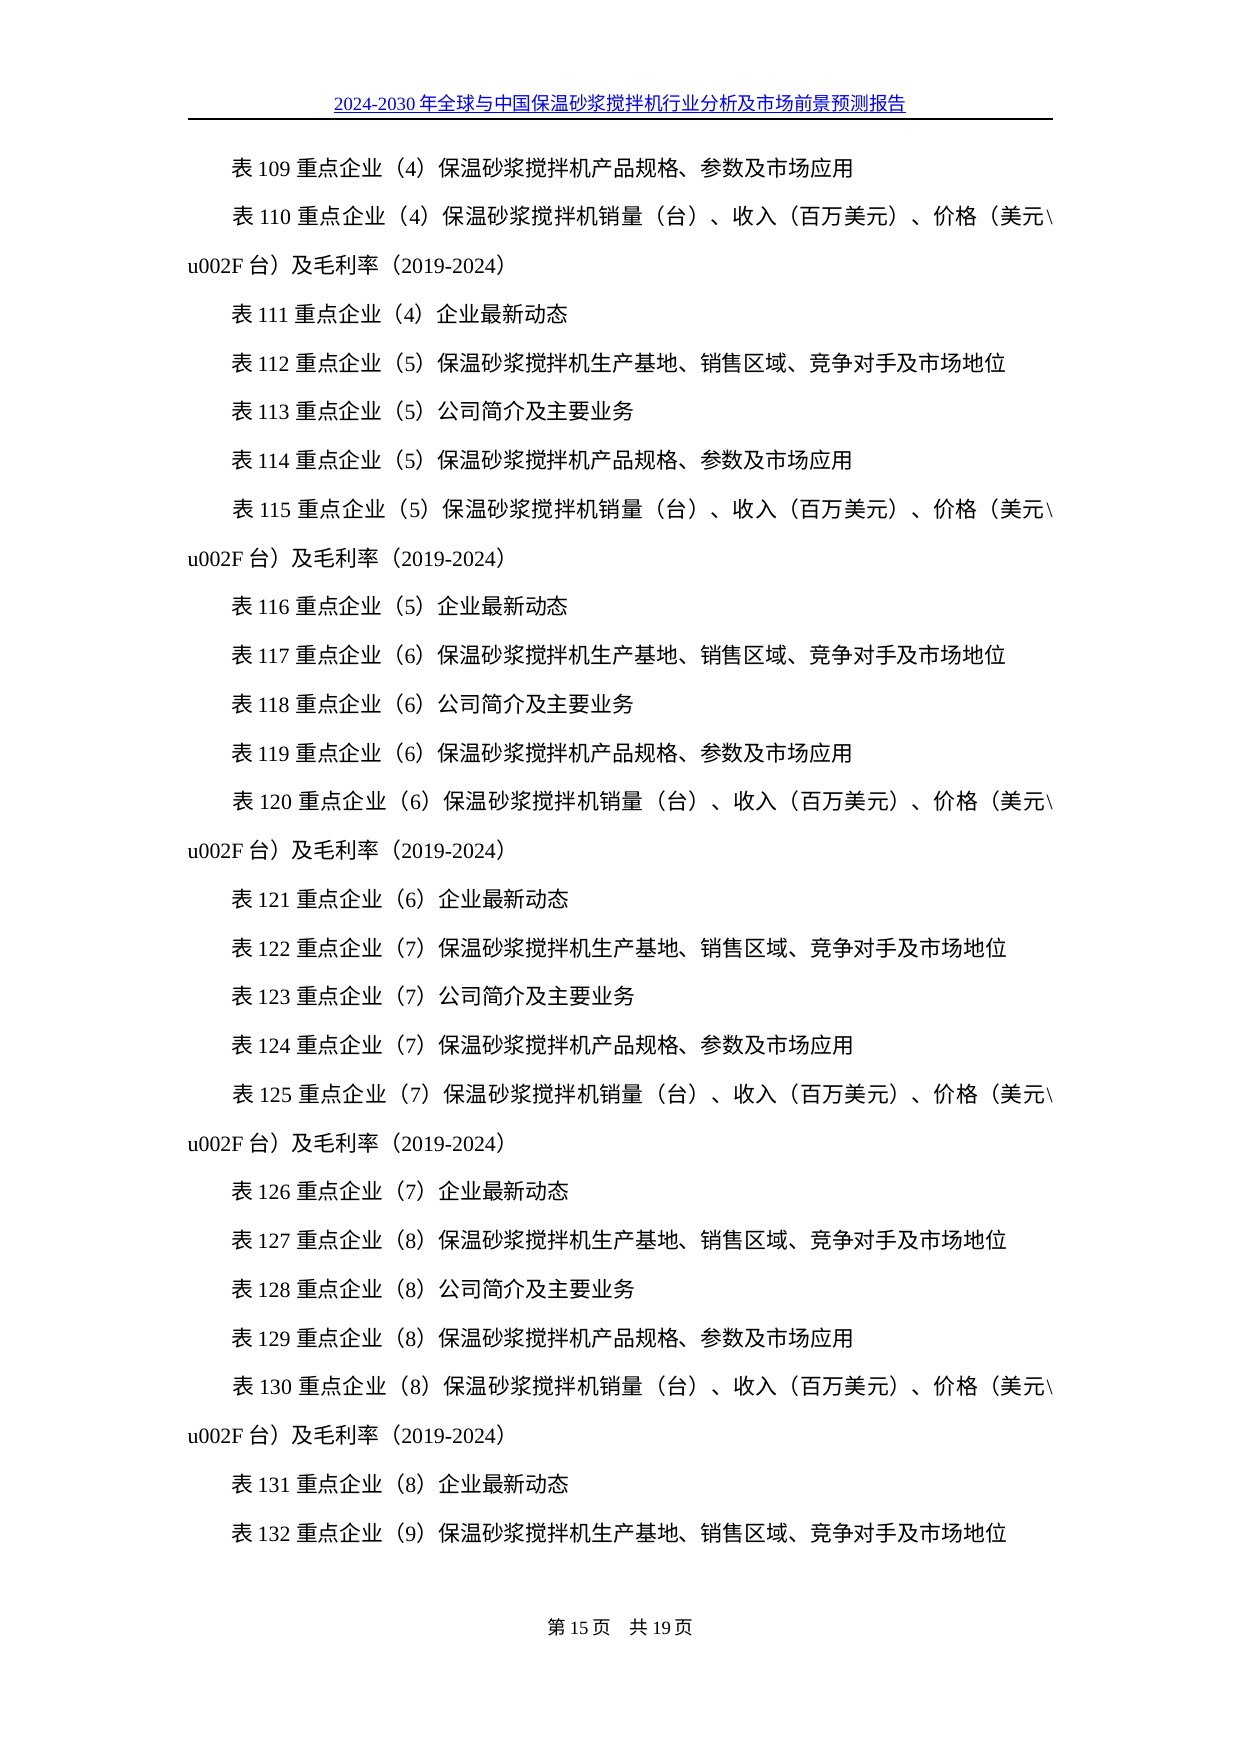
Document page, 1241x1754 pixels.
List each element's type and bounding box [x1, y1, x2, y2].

text [187, 150, 1053, 1548]
